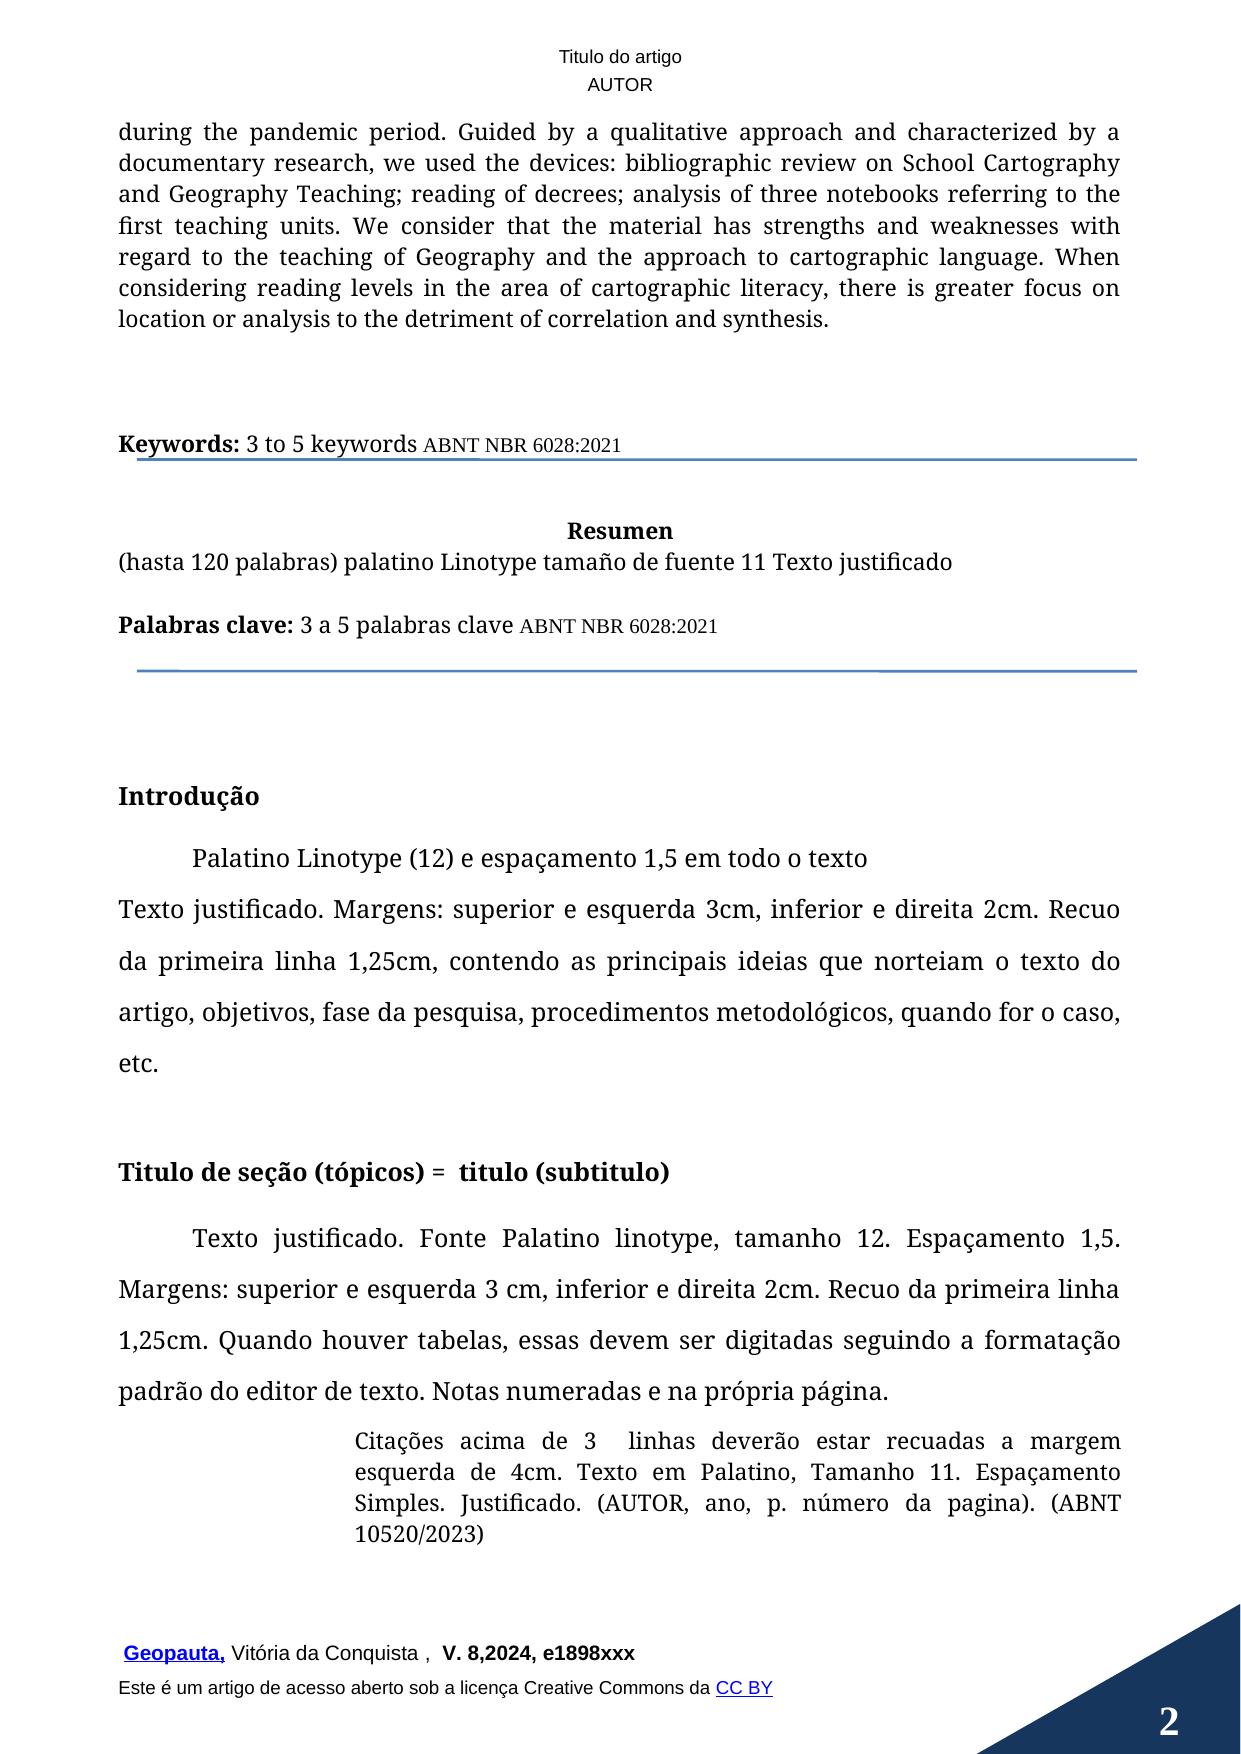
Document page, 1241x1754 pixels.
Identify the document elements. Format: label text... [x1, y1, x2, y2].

subtitle Titulo de seção (tópicos) = titulo (subtitulo) [118, 1163, 1122, 1186]
text Resumen [118, 515, 1122, 546]
text Keywords: 3 to 5 keywords ABNT NBR 6028:2021 [118, 428, 1122, 459]
list Texto justificado. Margens: superior e esquerda 3cm, inferior e direita 2cm. Recuo da primeira linha 1,25cm, contendo as principais ideias que norteiam o texto do artigo, objetivos, fase da pesquisa, procedimentos metodológicos, quando for o caso, etc. [118, 892, 1122, 1079]
text Texto justificado. Fonte Palatino linotype, tamanho 12. Espaçamento 1,5. Margens: superior e esquerda 3 cm, inferior e direita 2cm. Recuo da primeira linha 1,25cm. Quando houver tabelas, essas devem ser digitadas seguindo a formatação padrão do editor de texto. Notas numeradas e na própria página. [118, 1221, 1122, 1408]
text (hasta 120 palabras) palatino Linotype tamaño de fuente 11 Texto justificado [118, 546, 1122, 577]
text Palabras clave: 3 a 5 palabras clave ABNT NBR 6028:2021 [118, 609, 1122, 640]
text Palatino Linotype (12) e espaçamento 1,5 em todo o texto [118, 841, 1122, 875]
subtitle Introdução [118, 787, 1122, 810]
text Citações acima de 3 linhas deverão estar recuadas a margem esquerda de 4cm. Texto em Palatino, Tamanho 11. Espaçamento Simples. Justificado. (AUTOR, ano, p. número da pagina). (ABNT 10520/2023) [354, 1425, 1122, 1550]
